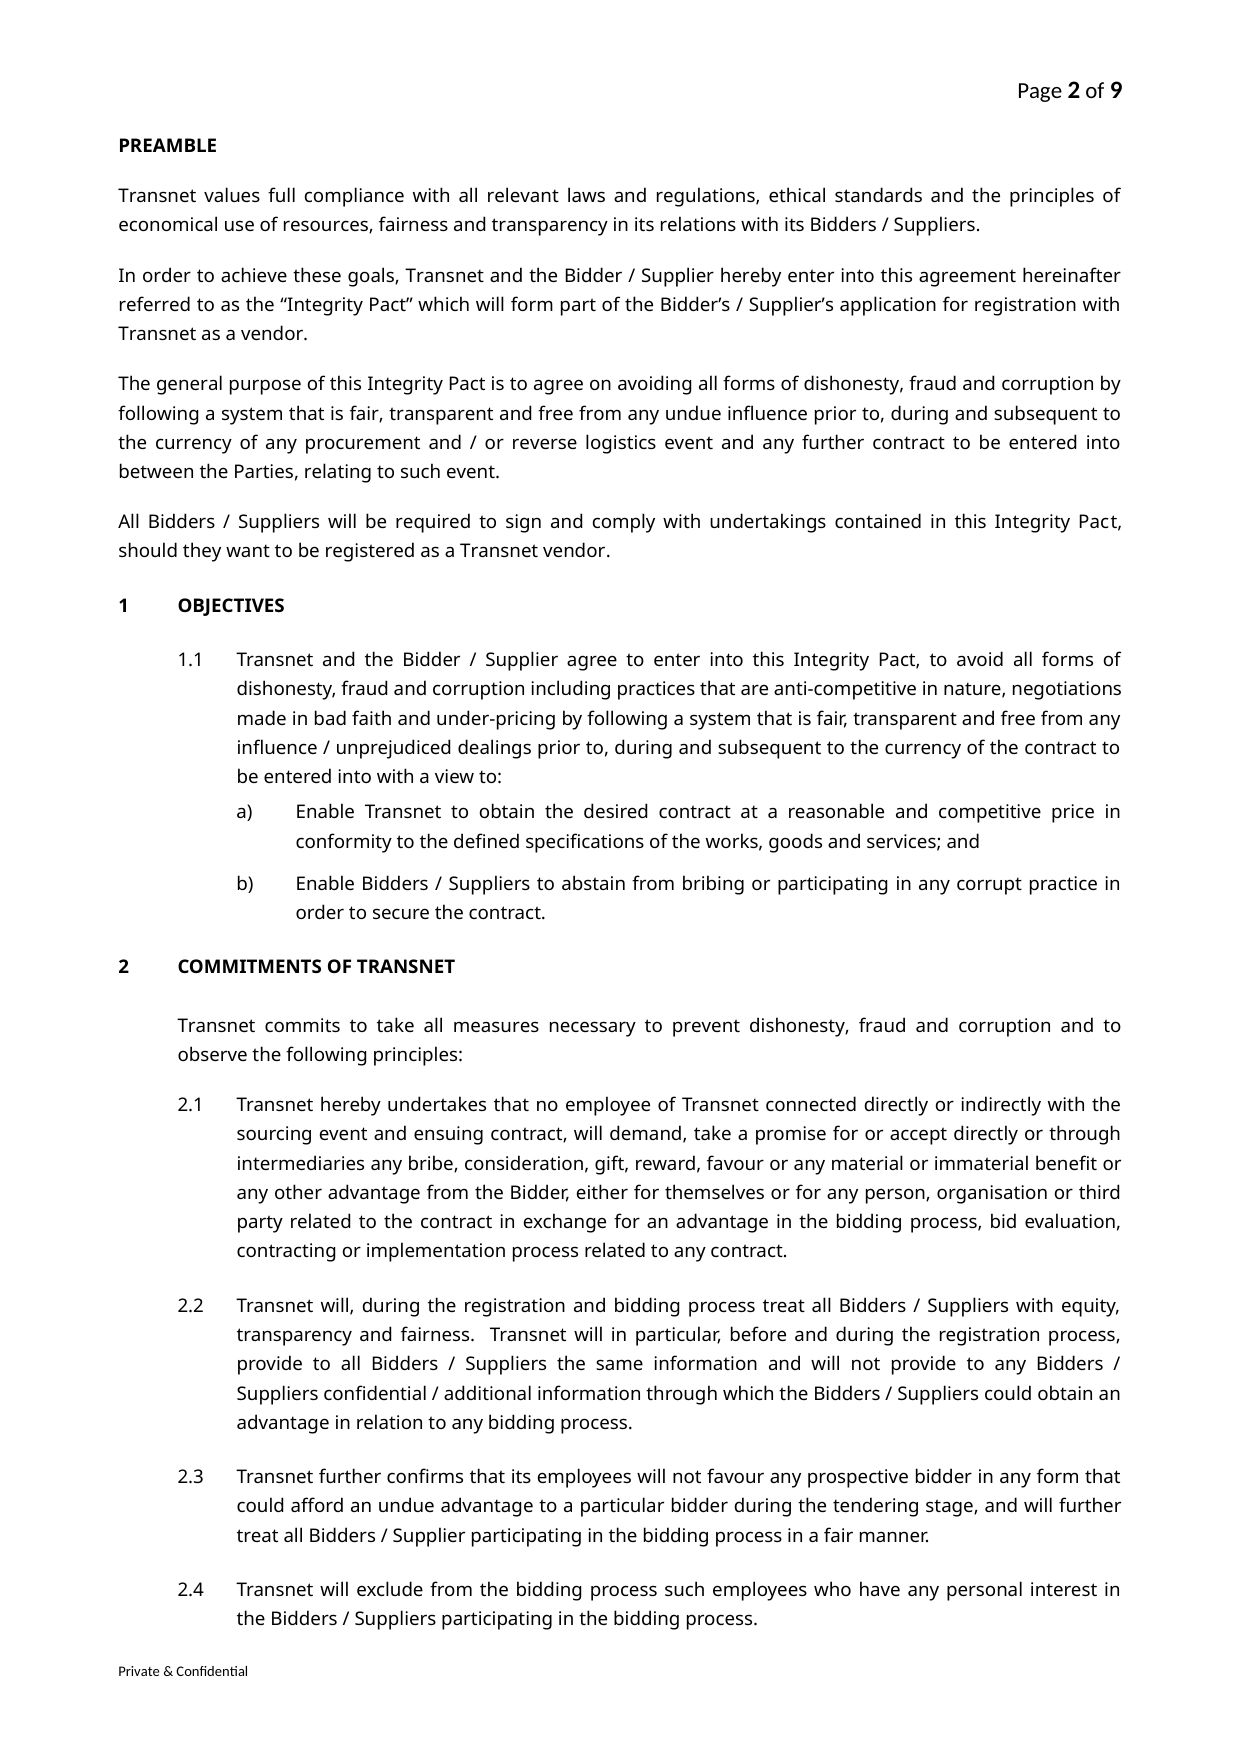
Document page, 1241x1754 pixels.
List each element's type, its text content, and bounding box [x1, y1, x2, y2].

list Transnet commits to take all measures necessary to prevent dishonesty, fraud and corruption and to observe the following principles: [177, 1012, 1122, 1067]
subtitle Commitments of Transnet [118, 953, 1122, 979]
text All Bidders / Suppliers will be required to sign and comply with undertakings contained in this Integrity Pact, should they want to be registered as a Transnet vendor. [118, 508, 1122, 563]
subtitle Enable Bidders / Suppliers to abstain from bribing or participating in any corrupt practice in order to secure the contract. [236, 870, 1122, 925]
subtitle Transnet will exclude from the bidding process such employees who have any personal interest in the Bidders / Suppliers participating in the bidding process. [177, 1576, 1122, 1631]
subtitle Transnet will, during the registration and bidding process treat all Bidders / Suppliers with equity, transparency and fairness. Transnet will in particular, before and during the registration process, provide to all Bidders / Suppliers the same information and will not provide to any Bidders / Suppliers confidential / additional information through which the Bidders / Suppliers could obtain an advantage in relation to any bidding process. [177, 1292, 1122, 1434]
subtitle Enable Transnet to obtain the desired contract at a reasonable and competitive price in conformity to the defined specifications of the works, goods and services; and [236, 799, 1122, 854]
subtitle Transnet hereby undertakes that no employee of Transnet connected directly or indirectly with the sourcing event and ensuing contract, will demand, take a promise for or accept directly or through intermediaries any bribe, consideration, gift, reward, favour or any material or immaterial benefit or any other advantage from the Bidder, either for themselves or for any person, organisation or third party related to the contract in exchange for an advantage in the bidding process, bid evaluation, contracting or implementation process related to any contract. [177, 1091, 1122, 1263]
subtitle Transnet further confirms that its employees will not favour any prospective bidder in any form that could afford an undue advantage to a particular bidder during the tendering stage, and will further treat all Bidders / Supplier participating in the bidding process in a fair manner. [177, 1463, 1122, 1547]
subtitle Transnet and the Bidder / Supplier agree to enter into this Integrity Pact, to avoid all forms of dishonesty, fraud and corruption including practices that are anti-competitive in nature, negotiations made in bad faith and under-pricing by following a system that is fair, transparent and free from any influence / unprejudiced dealings prior to, during and subsequent to the currency of the contract to be entered into with a view to: [177, 646, 1122, 789]
subtitle Objectives [118, 592, 1122, 617]
text PREAMBLE [118, 132, 1122, 158]
text Transnet values full compliance with all relevant laws and regulations, ethical standards and the principles of economical use of resources, fairness and transparency in its relations with its Bidders / Suppliers. [118, 182, 1122, 237]
text In order to achieve these goals, Transnet and the Bidder / Supplier hereby enter into this agreement hereinafter referred to as the “Integrity Pact” which will form part of the Bidder’s / Supplier’s application for registration with Transnet as a vendor. [118, 262, 1122, 346]
text The general purpose of this Integrity Pact is to agree on avoiding all forms of dishonesty, fraud and corruption by following a system that is fair, transparent and free from any undue influence prior to, during and subsequent to the currency of any procurement and / or reverse logistics event and any further contract to be entered into between the Parties, relating to such event. [118, 371, 1122, 484]
